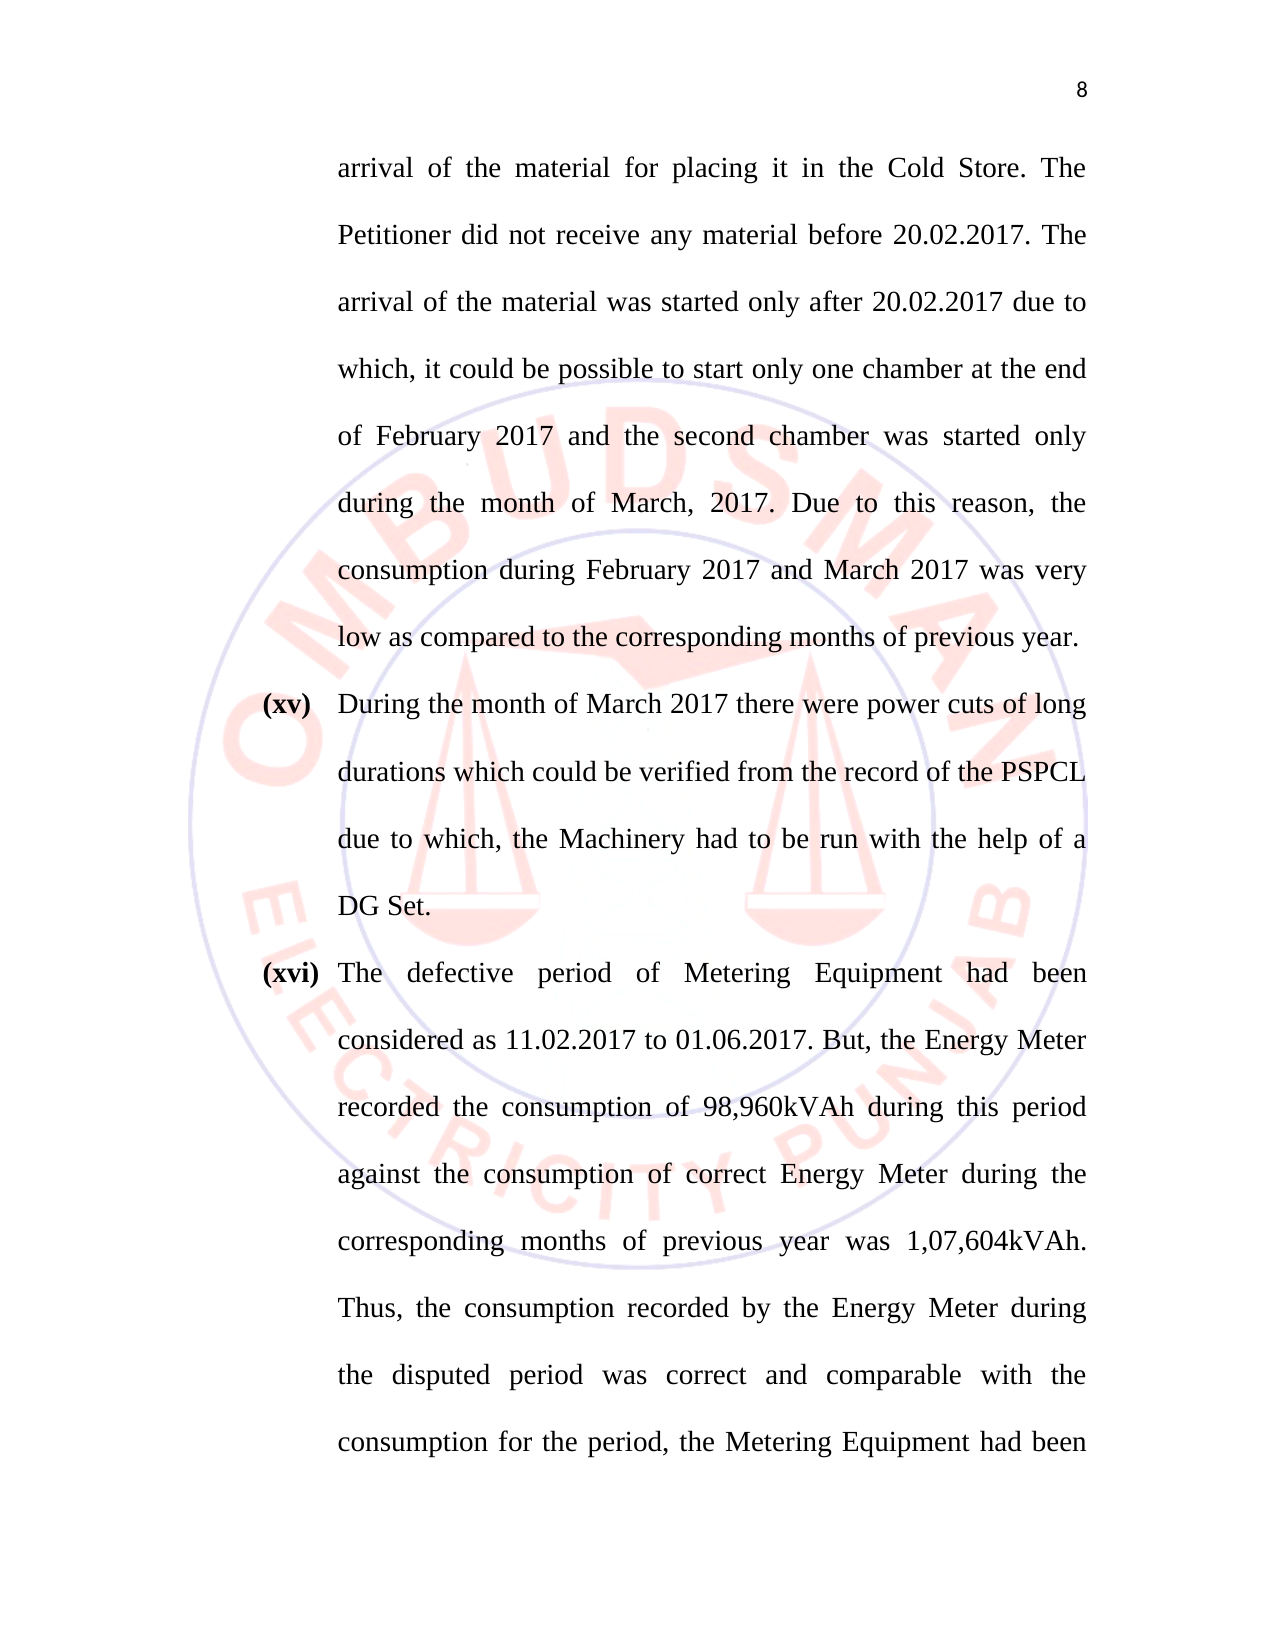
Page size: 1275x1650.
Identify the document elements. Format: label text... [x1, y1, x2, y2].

list During the month of March 2017 there were power cuts of long durations which could be verified from the record of the PSPCL due to which, the Machinery had to be run with the help of a DG Set. [262, 687, 1087, 921]
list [262, 955, 1087, 1458]
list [262, 150, 1087, 653]
